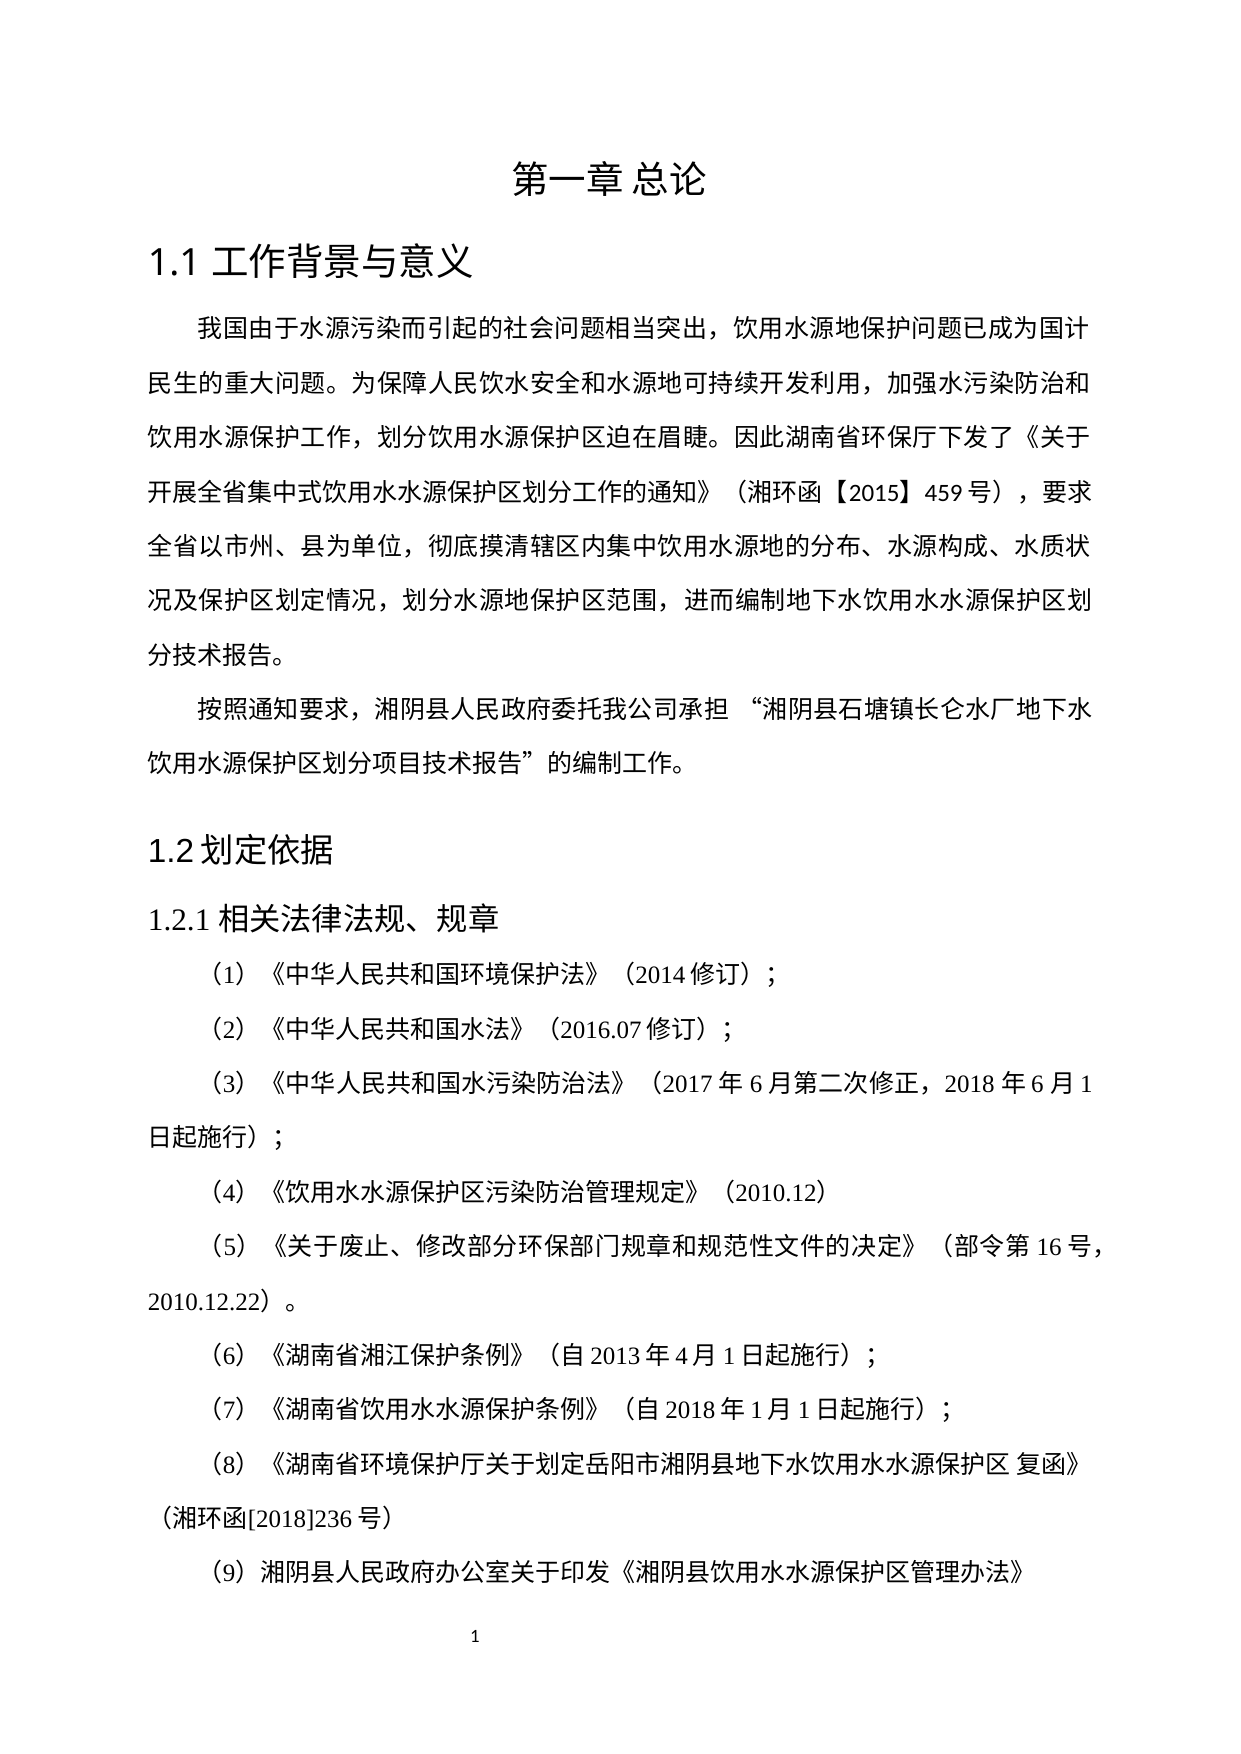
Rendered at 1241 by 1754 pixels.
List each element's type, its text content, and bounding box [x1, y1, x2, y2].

text （7）《湖南省饮用水水源保护条例》（自2018年1月1日起施行）； [148, 1390, 1093, 1426]
text （3）《中华人民共和国水污染防治法》（2017 年 6 月第二次修正，2018 年6 月1 日起施行）； [148, 1063, 1093, 1154]
text （4）《饮用水水源保护区污染防治管理规定》（2010.12） [148, 1172, 1093, 1208]
text 按照通知要求，湘阴县人民政府委托我公司承担 “湘阴县石塘镇长仑水厂地下水饮用水源保护区划分项目技术报告”的编制工作。 [148, 689, 1093, 780]
text （8）《湖南省环境保护厅关于划定岳阳市湘阴县地下水饮用水水源保护区 复函》（湘环函[2018]236号） [148, 1444, 1093, 1535]
text （2）《中华人民共和国水法》（2016.07修订）； [148, 1009, 1093, 1045]
text （5）《关于废止、修改部分环保部门规章和规范性文件的决定》（部令第16号，2010.12.22）。 [148, 1227, 1093, 1317]
subtitle 1.1 工作背景与意义 [148, 227, 1093, 293]
subtitle 1.2划定依据 [148, 814, 1093, 881]
subtitle 1.2.1 相关法律法规、规章 [148, 897, 1093, 938]
subtitle 第一章 总论 [148, 144, 1093, 210]
text （1）《中华人民共和国环境保护法》（2014修订）； [148, 955, 1093, 991]
text （9）湘阴县人民政府办公室关于印发《湘阴县饮用水水源保护区管理办法》 [148, 1553, 1093, 1589]
text （6）《湖南省湘江保护条例》（自2013年4月1日起施行）； [148, 1335, 1093, 1372]
text 我国由于水源污染而引起的社会问题相当突出，饮用水源地保护问题已成为国计民生的重大问题。为保障人民饮水安全和水源地可持续开发利用，加强水污染防治和饮用水源保护工作，划分饮用水源保护区迫在眉睫。因此湖南省环保厅下发了《关于开展全省集中式饮用水水源保护区划分工作的通知》（湘环函【2015】459号），要求全省以市州、县为单位，彻底摸清辖区内集中饮用水源地的分布、水源构成、水质状况及保护区划定情况，划分水源地保护区范围，进而编制地下水饮用水水源保护区划分技术报告。 [148, 309, 1093, 671]
